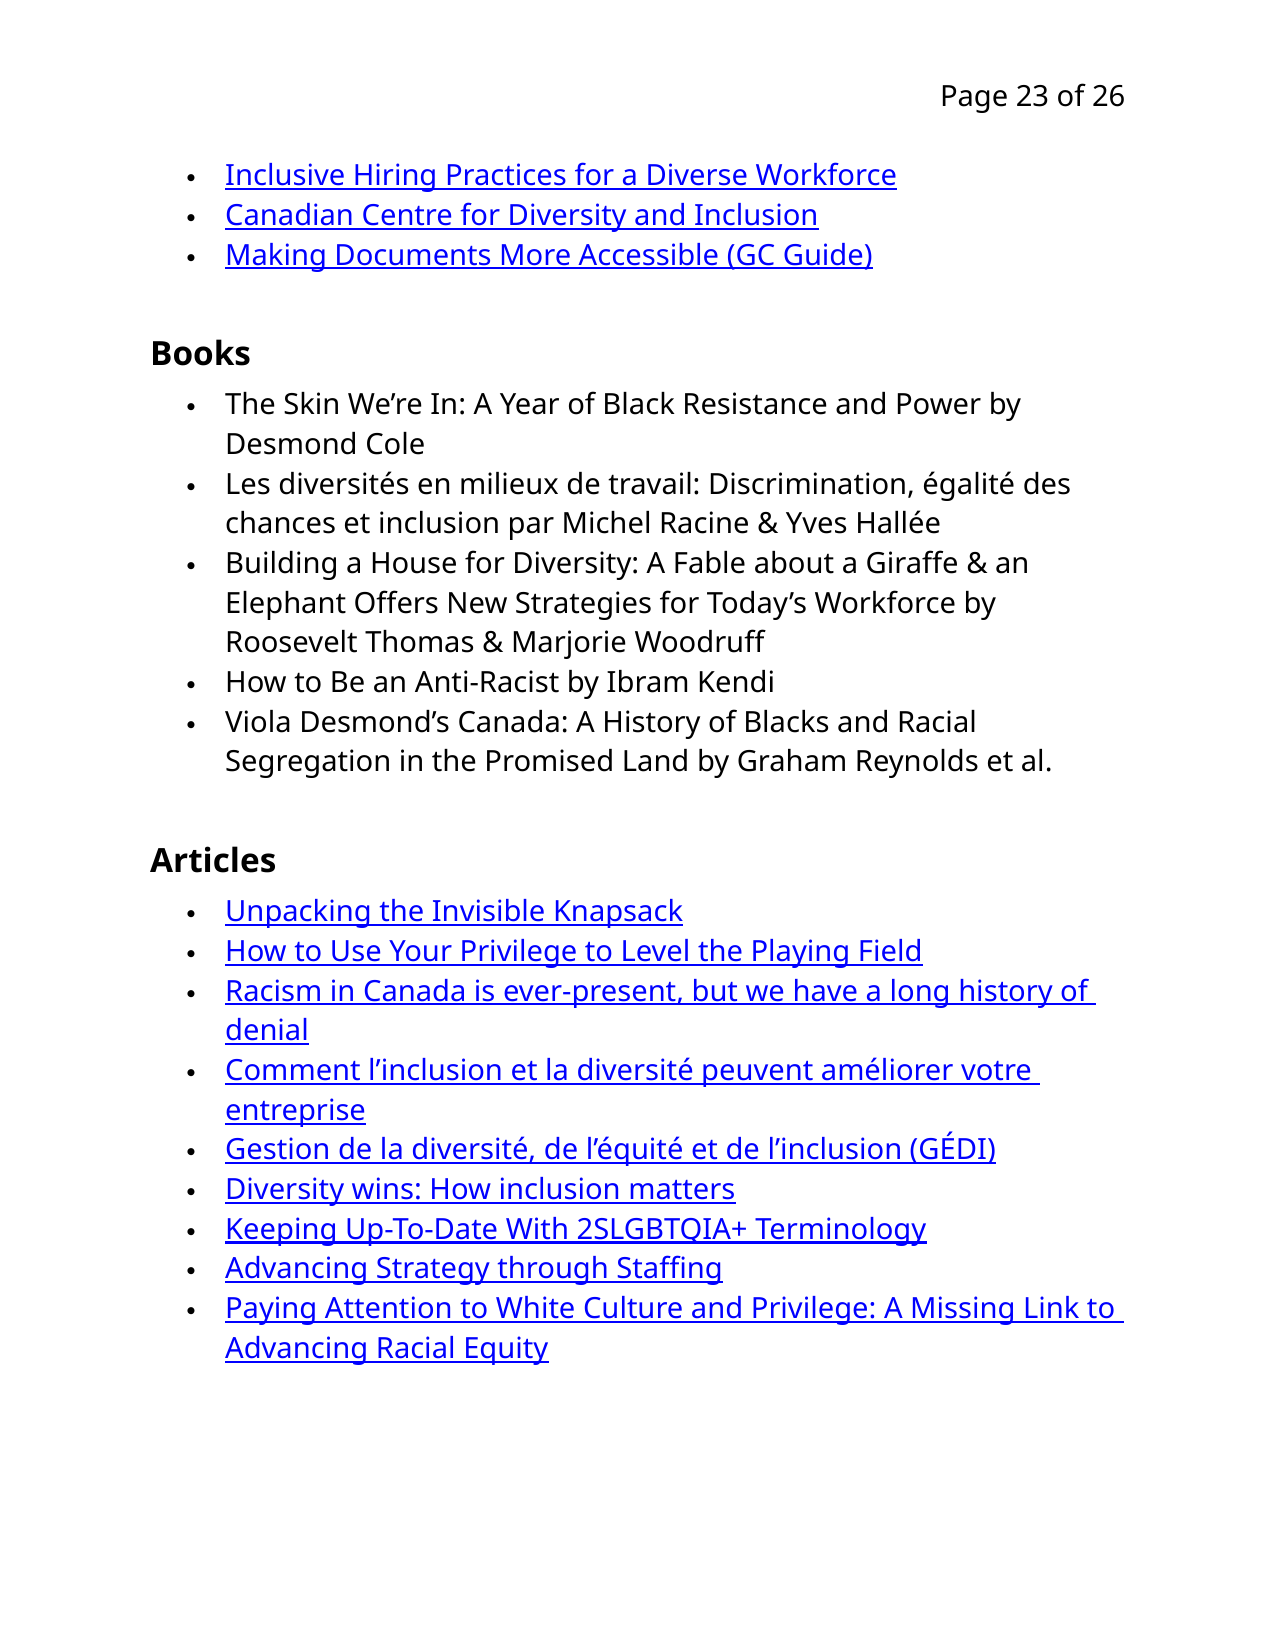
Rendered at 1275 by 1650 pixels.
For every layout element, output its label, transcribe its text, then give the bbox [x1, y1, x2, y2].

list How to Be an Anti-Racist by Ibram Kendi [187, 661, 1125, 701]
list The Skin We’re In: A Year of Black Resistance and Power by Desmond Cole [187, 383, 1125, 463]
list Canadian Centre for Diversity and Inclusion [187, 194, 1125, 234]
list Diversity wins: How inclusion matters [187, 1168, 1125, 1208]
list Advancing Strategy through Staffing [187, 1248, 1125, 1287]
list Making Documents More Accessible (GC Guide) [187, 234, 1125, 273]
subtitle Articles [150, 837, 1125, 882]
list Inclusive Hiring Practices for a Diverse Workforce [187, 154, 1125, 194]
list Les diversités en milieux de travail: Discrimination, égalité des chances et inclusion par Michel Racine & Yves Hallée [187, 463, 1125, 542]
list Racism in Canada is ever-present, but we have a long history of denial [187, 970, 1125, 1049]
list Keeping Up-To-Date With 2SLGBTQIA+ Terminology [187, 1208, 1125, 1248]
list Viola Desmond’s Canada: A History of Blacks and Racial Segregation in the Promised Land by Graham Reynolds et al. [187, 701, 1125, 780]
list How to Use Your Privilege to Level the Playing Field [187, 930, 1125, 970]
subtitle Books [150, 330, 1125, 375]
list Comment l’inclusion et la diversité peuvent améliorer votre entreprise [187, 1049, 1125, 1129]
list Unpacking the Invisible Knapsack [187, 891, 1125, 930]
list Gestion de la diversité, de l’équité et de l’inclusion (GÉDI) [187, 1129, 1125, 1168]
list Paying Attention to White Culture and Privilege: A Missing Link to Advancing Racial Equity [187, 1287, 1125, 1367]
list Building a House for Diversity: A Fable about a Giraffe & an Elephant Offers New Strategies for Today’s Workforce by Roosevelt Thomas & Marjorie Woodruff [187, 542, 1125, 661]
